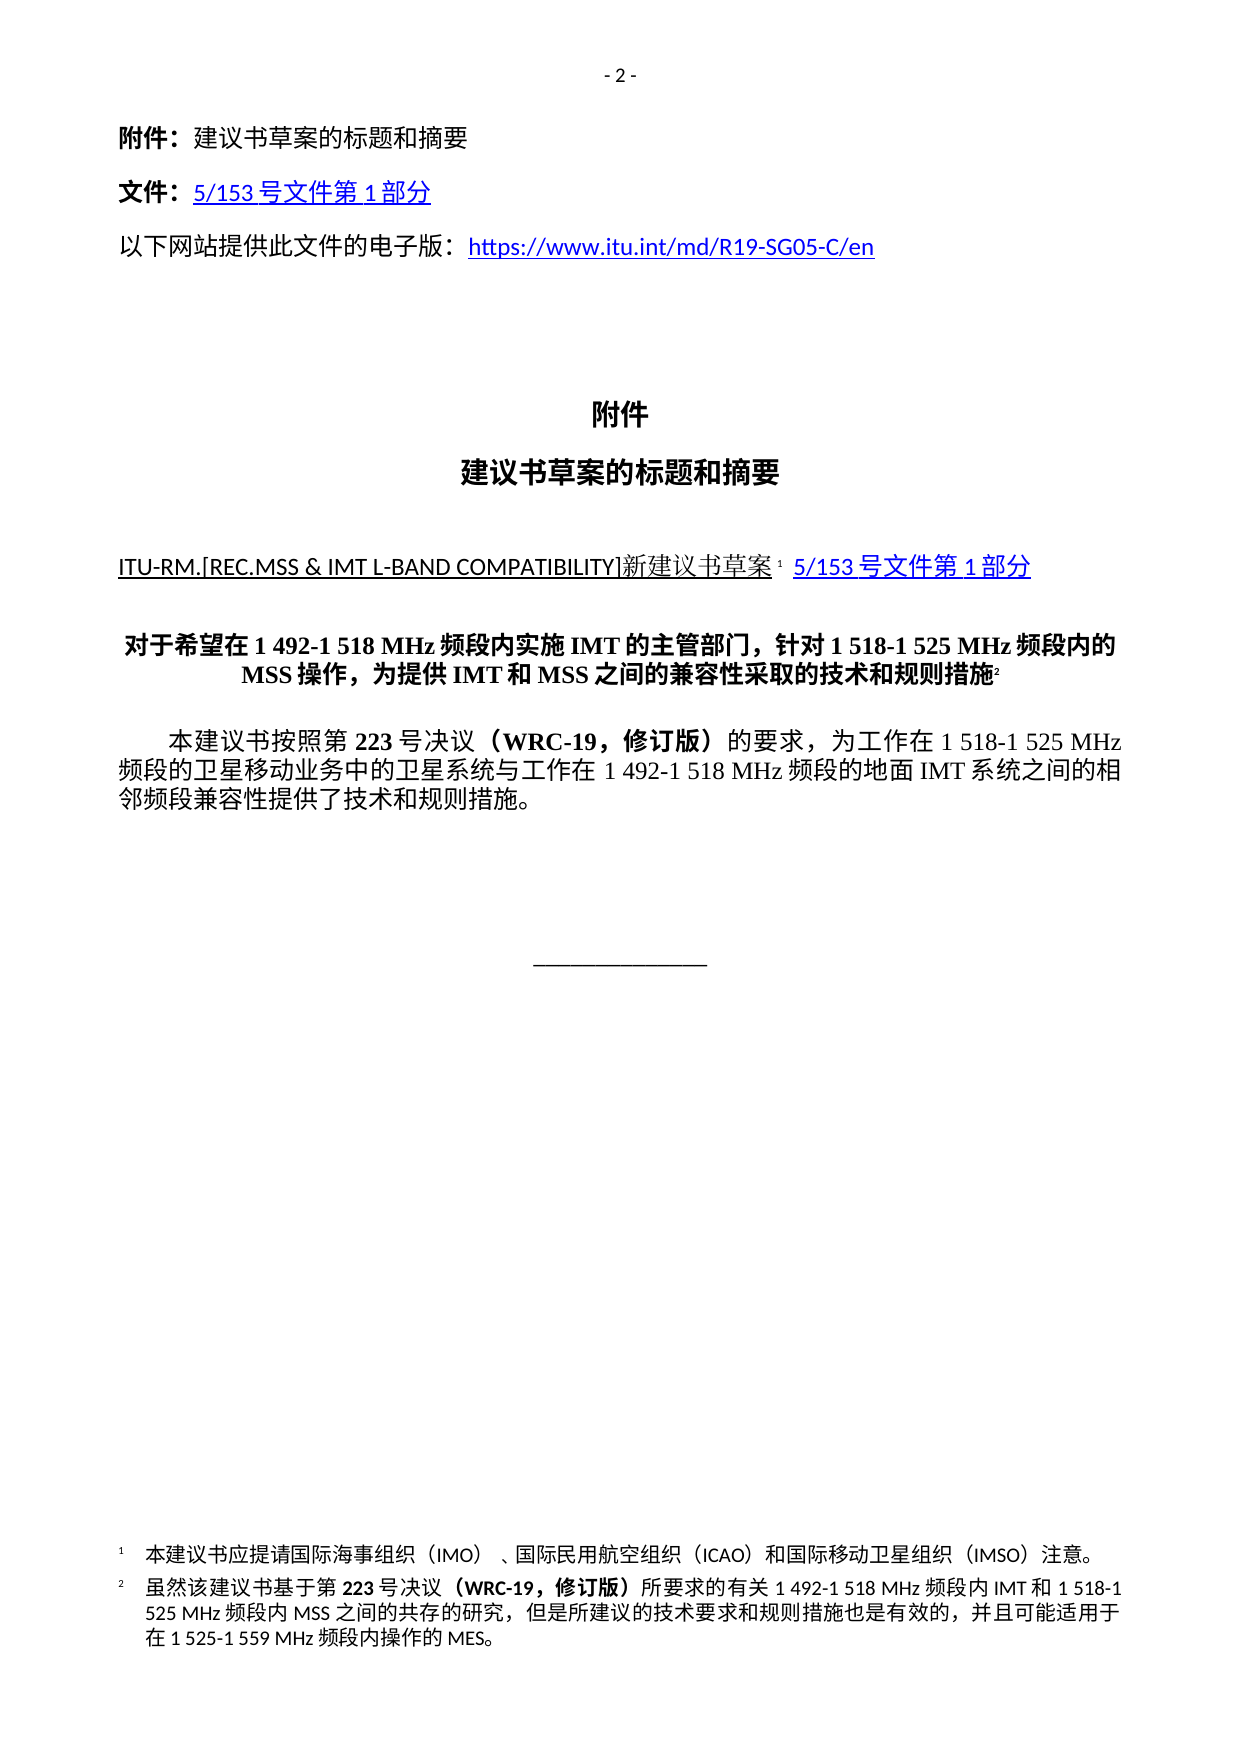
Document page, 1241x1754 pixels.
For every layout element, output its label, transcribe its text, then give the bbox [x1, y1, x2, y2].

text 以下网站提供此文件的电子版：https://www.itu.int/md/R19-SG05-C/en [118, 227, 1122, 263]
text ______________ [118, 939, 1122, 970]
title 附件 建议书草案的标题和摘要 [118, 402, 1122, 489]
text 本建议书按照第223号决议（WRC-19，修订版）的要求，为工作在1 518-1 525 MHz频段的卫星移动业务中的卫星系统与工作在1 492-1 518 MHz频段的地面IMT系统之间的相邻频段兼容性提供了技术和规则措施。 [118, 727, 1122, 814]
text 附件：建议书草案的标题和摘要 [118, 118, 1122, 154]
text ITU-RM.[REC.MSS & IMT L-BAND COMPATIBILITY]新建议书草案 5/153号文件第1部分 [118, 552, 1122, 581]
text 文件：5/153号文件第1部分 [118, 172, 1122, 209]
text 对于希望在1 492-1 518 MHz频段内实施IMT的主管部门，针对1 518-1 525 MHz频段内的MSS操作，为提供IMT和MSS之间的兼容性采取的技术和规则措施 [118, 631, 1122, 689]
